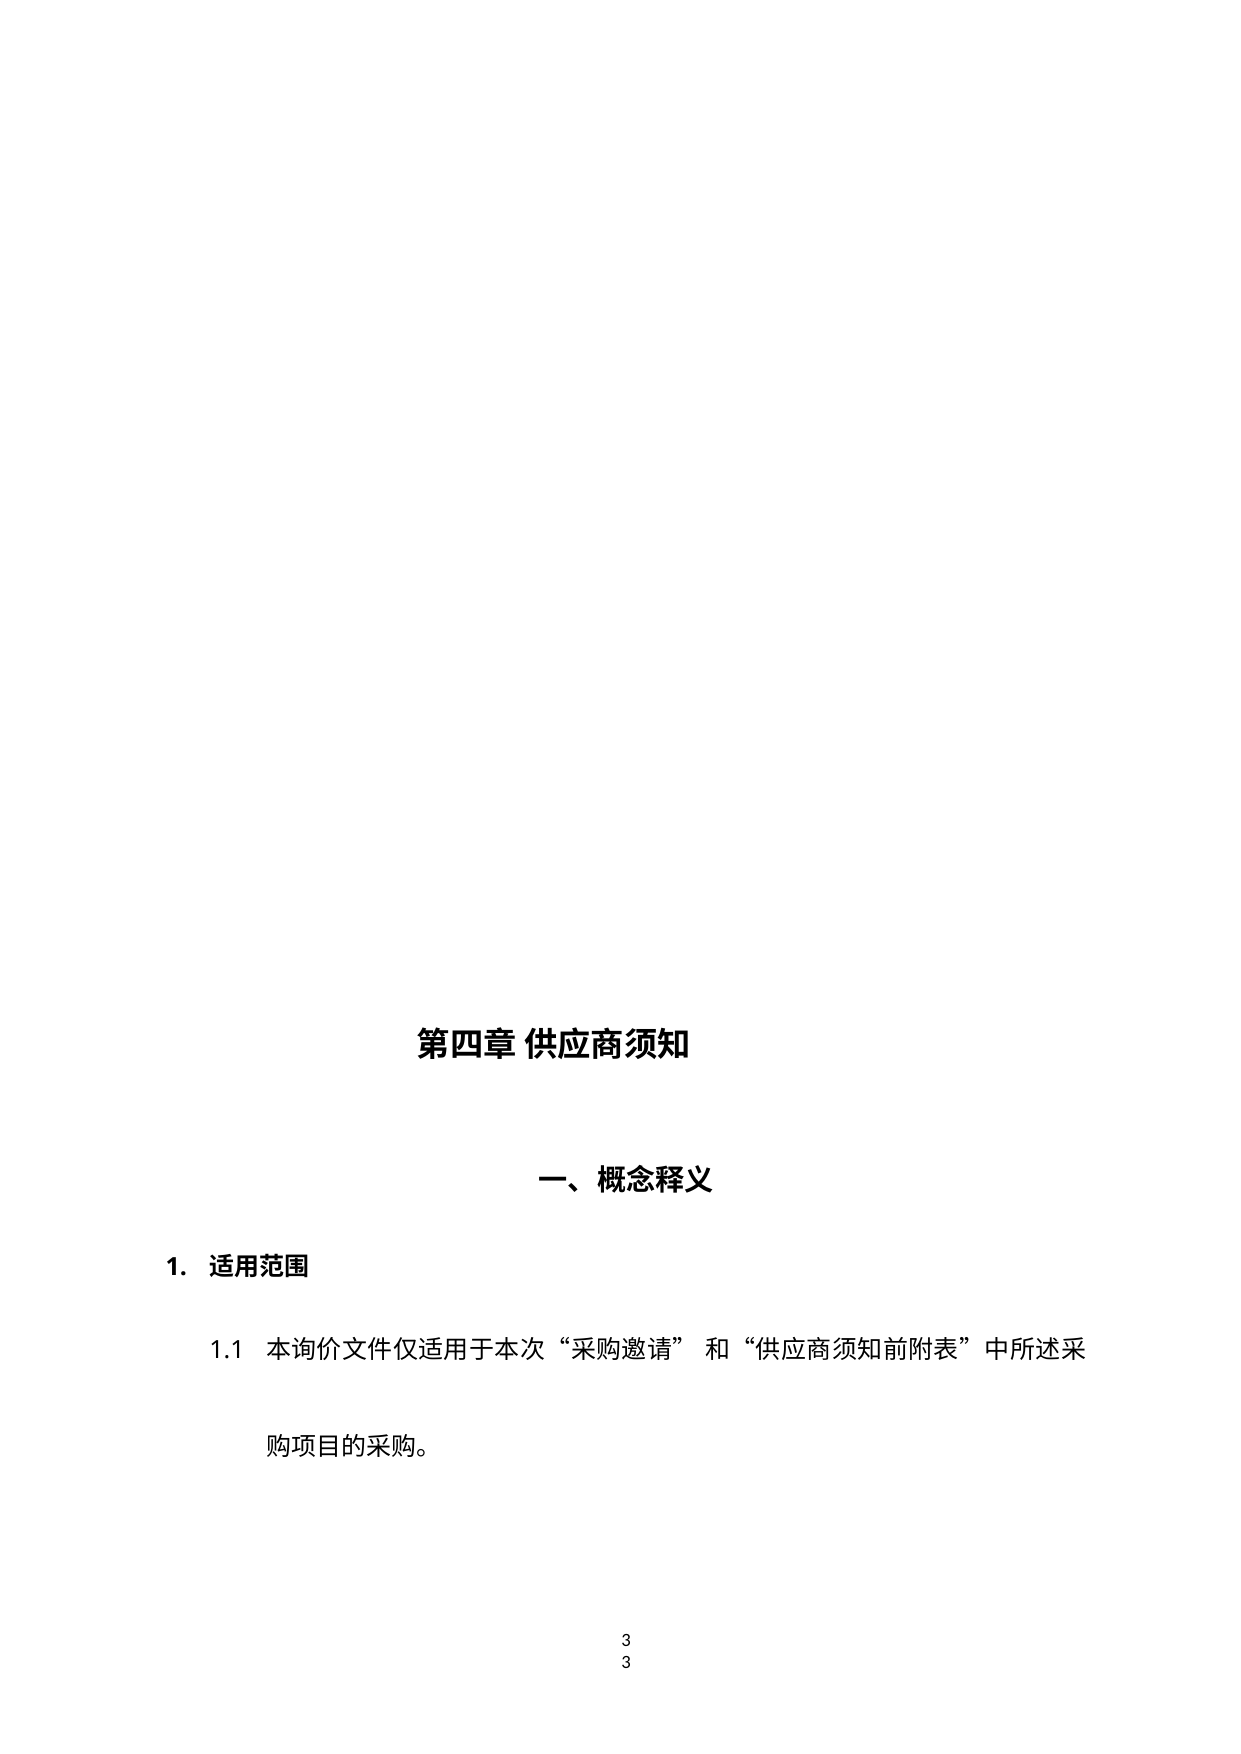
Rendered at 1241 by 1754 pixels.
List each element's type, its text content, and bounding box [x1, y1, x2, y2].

list 适用范围 [165, 1232, 1087, 1297]
list 本询价文件仅适用于本次“采购邀请” 和“供应商须知前附表”中所述采购项目的采购。 [209, 1315, 1087, 1477]
text 一、概念释义 [165, 1145, 1087, 1210]
text 第四章 供应商须知 [165, 1009, 1087, 1074]
